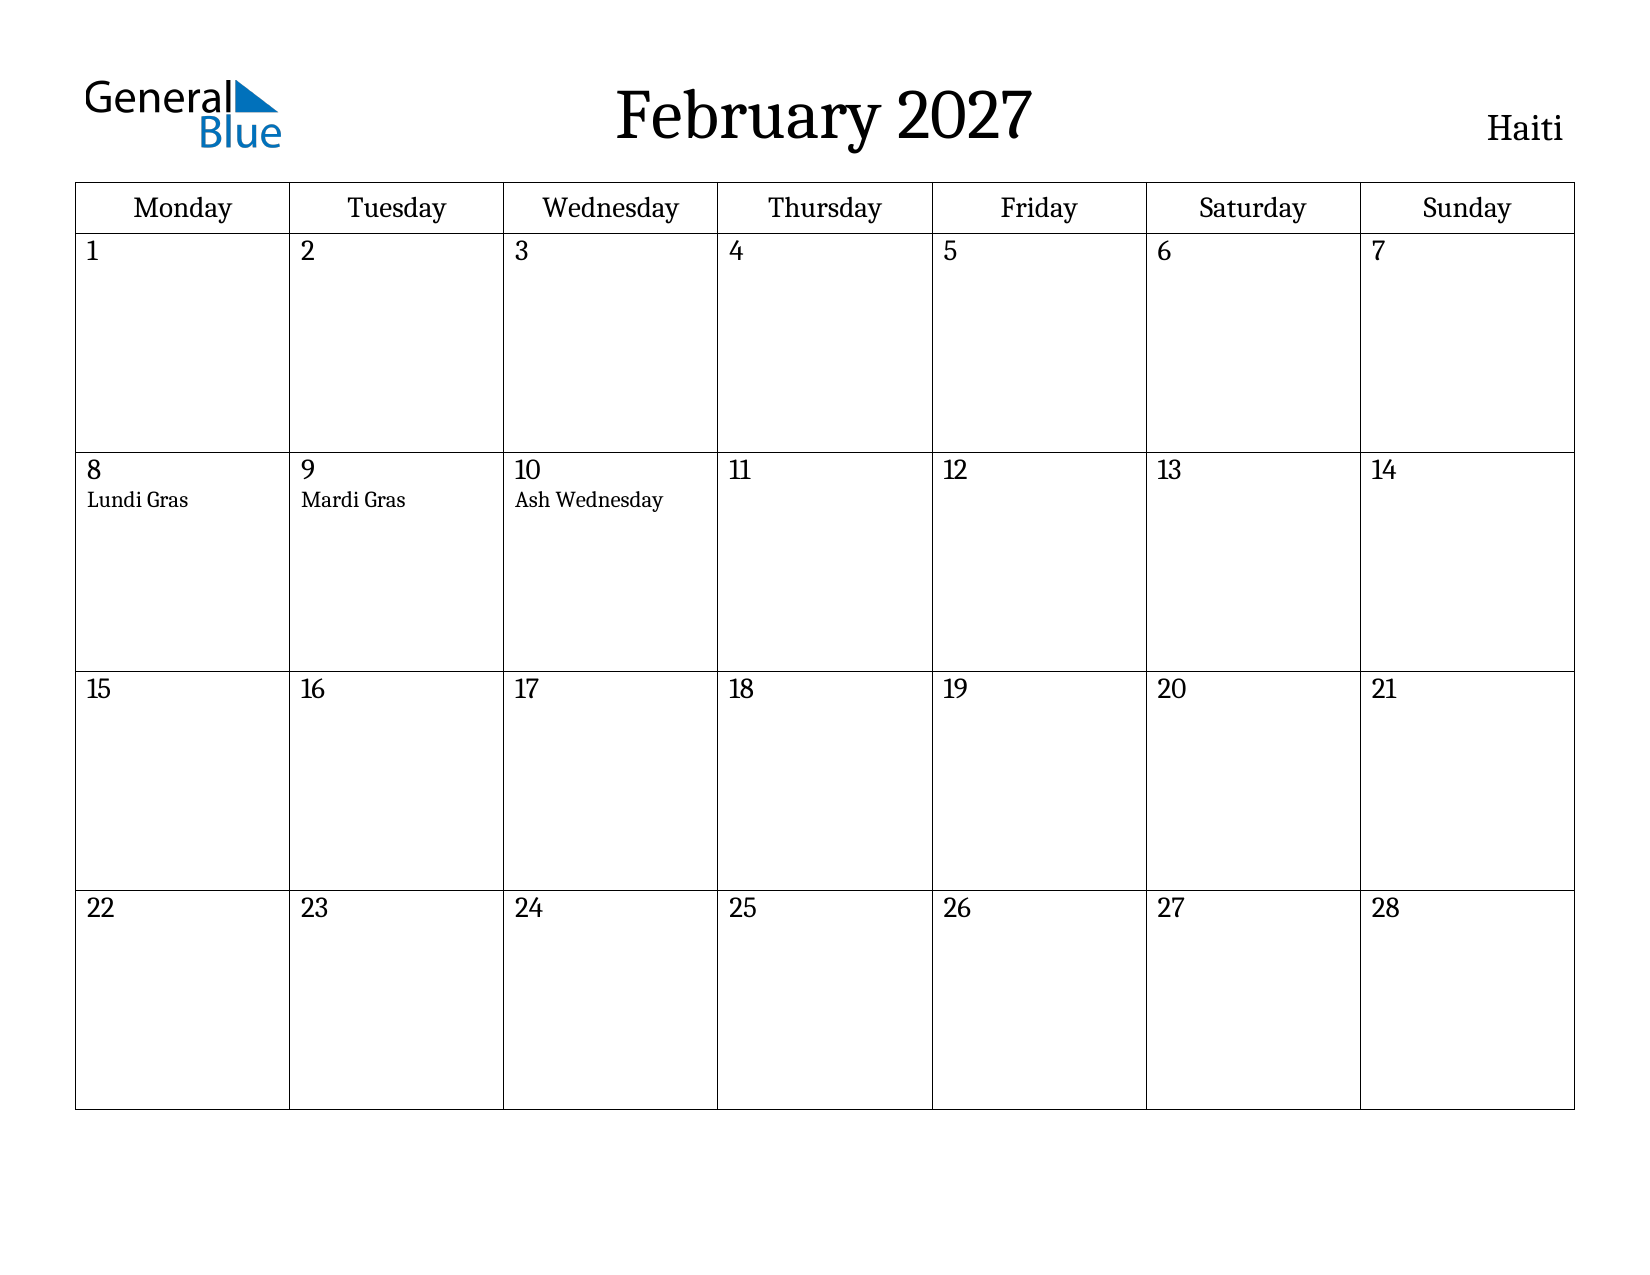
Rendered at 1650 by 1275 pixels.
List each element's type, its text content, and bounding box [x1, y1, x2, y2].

table_cell Thursday [718, 183, 932, 233]
table_cell 20 [1147, 672, 1360, 705]
table_cell 8 [76, 453, 289, 486]
table_cell 3 [504, 234, 717, 267]
table_cell [1361, 924, 1574, 1109]
picture [86, 80, 281, 148]
table_cell Wednesday [504, 183, 717, 233]
table_cell [504, 924, 717, 1109]
table_cell [933, 924, 1146, 1109]
table_cell Friday [933, 183, 1146, 233]
table_cell Monday [76, 183, 289, 233]
table_cell 17 [504, 672, 717, 705]
table_cell 23 [290, 891, 503, 924]
table_header February 2027 [504, 75, 1146, 182]
table_cell 6 [1147, 234, 1360, 267]
table_cell [1147, 486, 1360, 671]
table_cell 24 [504, 891, 717, 924]
table_cell [718, 486, 932, 671]
table_cell 1 [76, 234, 289, 267]
table_cell [1361, 486, 1574, 671]
table_cell [718, 267, 932, 452]
table_cell 5 [933, 234, 1146, 267]
table_cell [1361, 267, 1574, 452]
table_cell [933, 705, 1146, 890]
table_cell 11 [718, 453, 932, 486]
table_cell Saturday [1147, 183, 1360, 233]
table_cell [76, 705, 289, 890]
table_cell 26 [933, 891, 1146, 924]
table_cell [290, 924, 503, 1109]
table_cell 19 [933, 672, 1146, 705]
table_cell [933, 486, 1146, 671]
table_cell Sunday [1361, 183, 1574, 233]
table_cell 10 [504, 453, 717, 486]
table_cell [718, 924, 932, 1109]
table_cell 14 [1361, 453, 1574, 486]
table_cell 15 [76, 672, 289, 705]
table_cell [504, 267, 717, 452]
table_cell 18 [718, 672, 932, 705]
table_cell 12 [933, 453, 1146, 486]
table_cell 22 [76, 891, 289, 924]
table_cell 7 [1361, 234, 1574, 267]
table_cell [718, 705, 932, 890]
table_cell [933, 267, 1146, 452]
table_cell 2 [290, 234, 503, 267]
table_cell 25 [718, 891, 932, 924]
table_cell [504, 705, 717, 890]
table_cell 9 [290, 453, 503, 486]
table_cell 4 [718, 234, 932, 267]
table_cell 13 [1147, 453, 1360, 486]
table_cell 16 [290, 672, 503, 705]
table_cell 21 [1361, 672, 1574, 705]
table_cell Ash Wednesday [504, 486, 717, 671]
table_cell Lundi Gras [76, 486, 289, 671]
table_cell [290, 705, 503, 890]
table_cell [76, 924, 289, 1109]
table_cell [1147, 924, 1360, 1109]
table_cell [1147, 705, 1360, 890]
table_cell Mardi Gras [290, 486, 503, 671]
table_cell Tuesday [290, 183, 503, 233]
table_cell [76, 267, 289, 452]
table_header Haiti [1146, 75, 1574, 182]
table_cell [1147, 267, 1360, 452]
table_cell 27 [1147, 891, 1360, 924]
table_header [76, 75, 503, 182]
table_cell [1361, 705, 1574, 890]
table_cell 28 [1361, 891, 1574, 924]
table_cell [290, 267, 503, 452]
